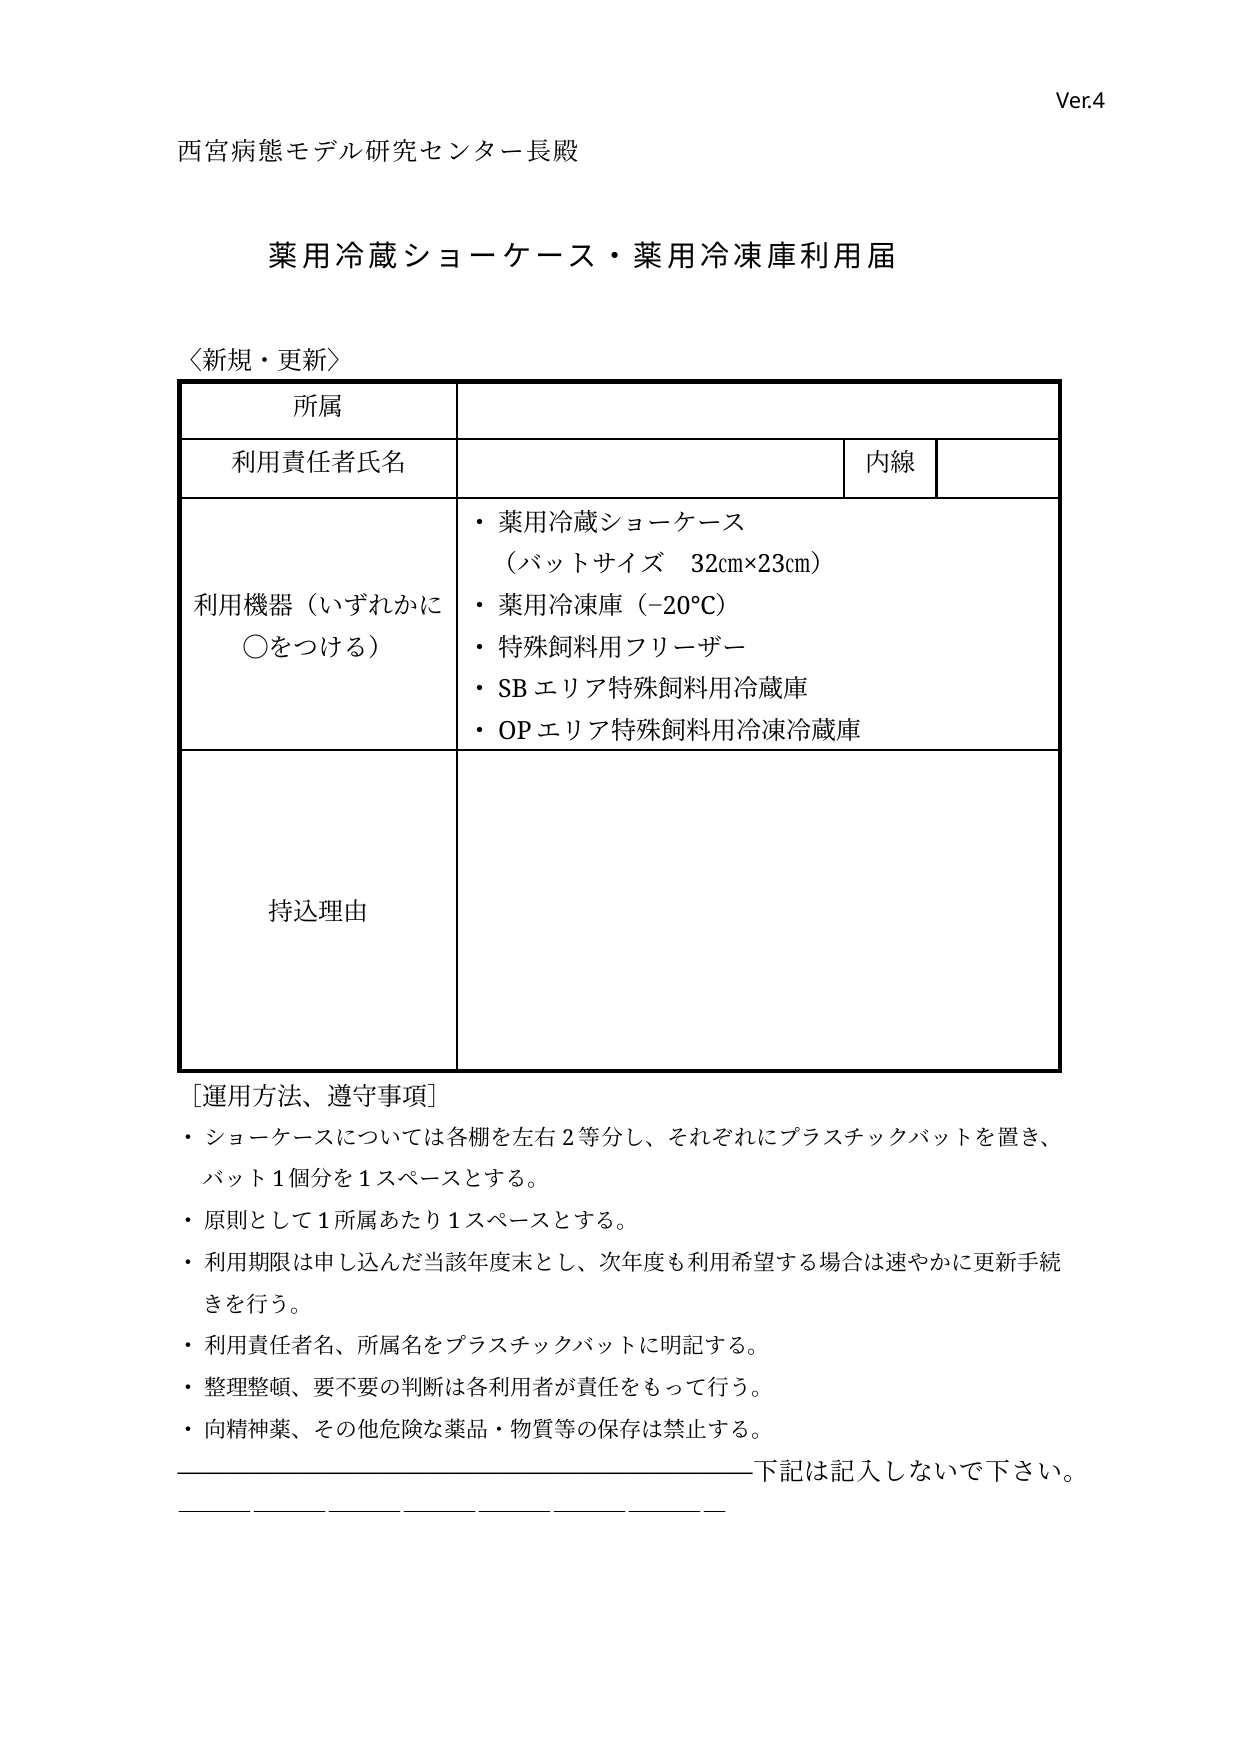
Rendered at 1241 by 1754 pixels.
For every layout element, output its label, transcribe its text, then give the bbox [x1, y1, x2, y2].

text 西宮病態モデル研究センター長殿 [177, 129, 988, 171]
table_cell 利用責任者氏名 [182, 440, 456, 497]
list 利用期限は申し込んだ当該年度末とし、次年度も利用希望する場合は速やかに更新手続きを行う。 [177, 1240, 1063, 1323]
table_header 所属 [182, 384, 456, 438]
table_cell 薬用冷蔵ショーケース （バットサイズ 32㎝×23㎝） 薬用冷凍庫（−20℃） 特殊飼料用フリーザー SBエリア特殊飼料用冷蔵庫 OPエリア特殊飼料用冷凍冷蔵庫 [458, 499, 1058, 749]
table_cell [938, 440, 1058, 497]
list 向精神薬、その他危険な薬品・物質等の保存は禁止する。 [177, 1407, 1063, 1448]
table_cell 持込理由 [182, 751, 456, 1069]
text 〈新規・更新〉 [177, 337, 1063, 379]
text 薬用冷蔵ショーケース・薬用冷凍庫利用届 [177, 212, 988, 296]
table_cell [458, 440, 843, 497]
list 整理整頓、要不要の判断は各利用者が責任をもって行う。 [177, 1365, 1063, 1407]
list 原則として1所属あたり1スペースとする。 [177, 1198, 1063, 1240]
text ［運用方法、遵守事項］ [177, 1073, 1063, 1115]
table_header [458, 384, 1058, 438]
list 利用責任者名、所属名をプラスチックバットに明記する。 [177, 1323, 1063, 1365]
table_cell [458, 751, 1058, 1069]
text ———————————————————————下記は記入しないで下さい。—————————————————————— [177, 1448, 1063, 1532]
list ショーケースについては各棚を左右2等分し、それぞれにプラスチックバットを置き、バット1個分を1スペースとする。 [177, 1115, 1063, 1198]
table_cell 内線 [845, 440, 935, 497]
table_cell 利用機器（いずれかに◯をつける） [182, 499, 456, 749]
